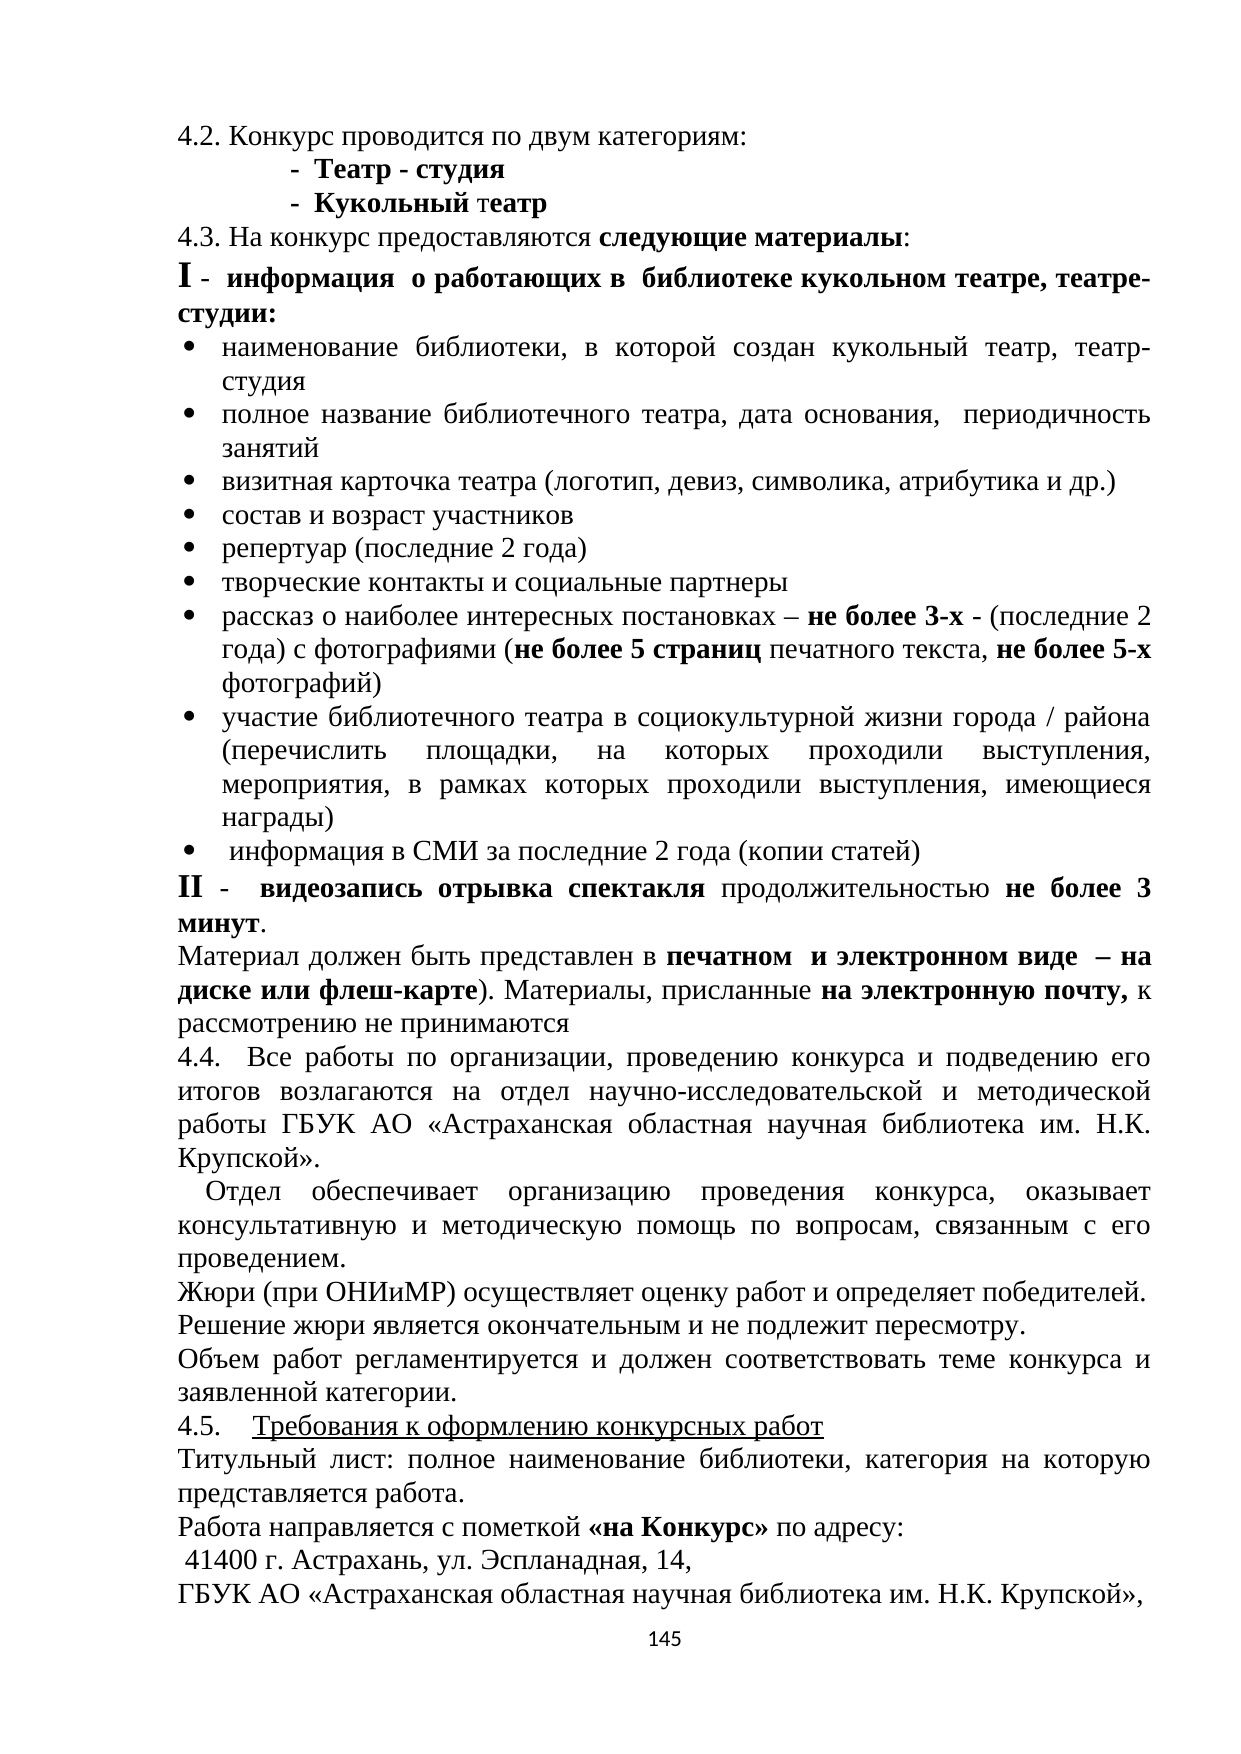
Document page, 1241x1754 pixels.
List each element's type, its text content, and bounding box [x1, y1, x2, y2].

list рассказ о наиболее интересных постановках – не более 3-х - (последние 2 года) с фотографиями (не более 5 страниц печатного текста, не более 5-х фотографий) [184, 598, 1152, 699]
text 41400 г. Астрахань, ул. Эспланадная, 14, [177, 1542, 1152, 1576]
text Решение жюри является окончательным и не подлежит пересмотру. [177, 1307, 1152, 1341]
text Отдел обеспечивает организацию проведения конкурса, оказывает консультативную и методическую помощь по вопросам, связанным с его проведением. [177, 1173, 1152, 1274]
text 4.2. Конкурс проводится по двум категориям: [177, 118, 1152, 152]
list Требования к оформлению конкурсных работ [177, 1408, 1152, 1442]
list состав и возраст участников [184, 497, 1152, 531]
list полное название библиотечного театра, дата основания, периодичность занятий [184, 396, 1152, 463]
list визитная карточка театра (логотип, девиз, символика, атрибутика и др.) [184, 463, 1152, 497]
text - Театр - студия [290, 152, 1152, 185]
text Титульный лист: полное наименование библиотеки, категория на которую представляется работа. [177, 1442, 1152, 1509]
text - Кукольный театр [290, 185, 1152, 219]
list информация в СМИ за последние 2 года (копии статей) [184, 833, 1152, 867]
text 4.3. На конкурс предоставляются следующие материалы: [177, 219, 1152, 252]
text II - видеозапись отрывка спектакля продолжительностью не более 3 минут. [177, 867, 1152, 938]
list репертуар (последние 2 года) [184, 531, 1152, 564]
text ГБУК АО «Астраханская областная научная библиотека им. Н.К. Крупской», [177, 1576, 1152, 1609]
text I - информация о работающих в библиотеке кукольном театре, театре-студии: [177, 252, 1152, 329]
list наименование библиотеки, в которой создан кукольный театр, театр-студия [184, 329, 1152, 396]
text Материал должен быть представлен в печатном и электронном виде – на диске или флеш-карте). Материалы, присланные на электронную почту, к рассмотрению не принимаются [177, 938, 1152, 1039]
list участие библиотечного театра в социокультурной жизни города / района (перечислить площадки, на которых проходили выступления, мероприятия, в рамках которых проходили выступления, имеющиеся награды) [184, 699, 1152, 833]
text Жюри (при ОНИиМР) осуществляет оценку работ и определяет победителей. [177, 1274, 1152, 1307]
text Объем работ регламентируется и должен соответствовать теме конкурса и заявленной категории. [177, 1341, 1152, 1408]
text 4.4. Все работы по организации, проведению конкурса и подведению его итогов возлагаются на отдел научно-исследовательской и методической работы ГБУК АО «Астраханская областная научная библиотека им. Н.К. Крупской». [177, 1039, 1152, 1173]
list творческие контакты и социальные партнеры [184, 564, 1152, 598]
text Работа направляется с пометкой «на Конкурс» по адресу: [177, 1509, 1152, 1542]
